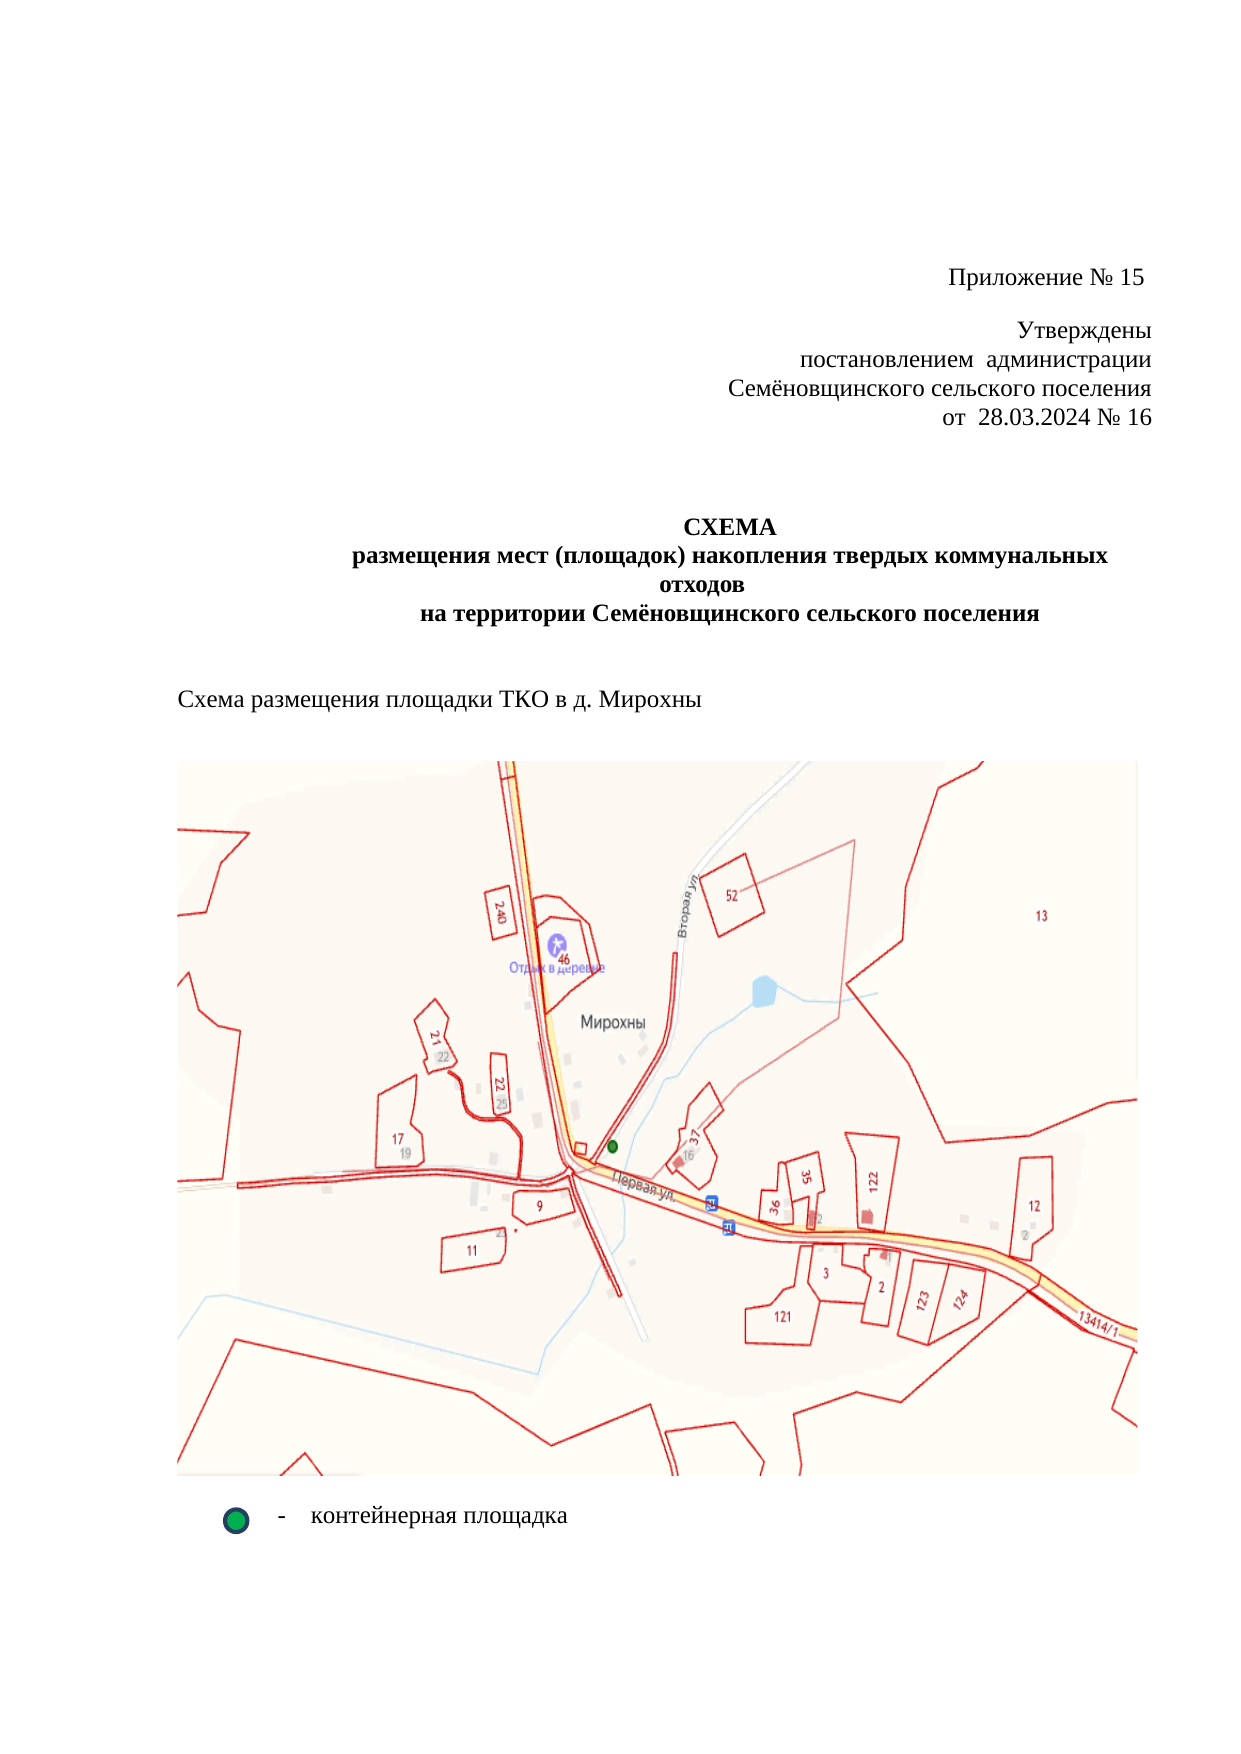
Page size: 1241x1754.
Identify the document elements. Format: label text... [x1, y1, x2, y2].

text СХЕМА [252, 512, 1152, 541]
text постановлением администрации [177, 344, 1152, 373]
text от 28.03.2024 № 16 [177, 402, 1152, 430]
text размещения мест (площадок) накопления твердых коммунальных отходов [252, 541, 1152, 598]
text Утверждены [177, 315, 1152, 344]
picture [177, 761, 1138, 1476]
text на территории Семёновщинского сельского поселения [252, 598, 1152, 627]
text Приложение № 15 [177, 262, 1152, 291]
text Схема размещения площадки ТКО в д. Мирохны [177, 684, 1152, 713]
text Семёновщинского сельского поселения [177, 373, 1152, 402]
text - контейнерная площадка [177, 1500, 1152, 1529]
